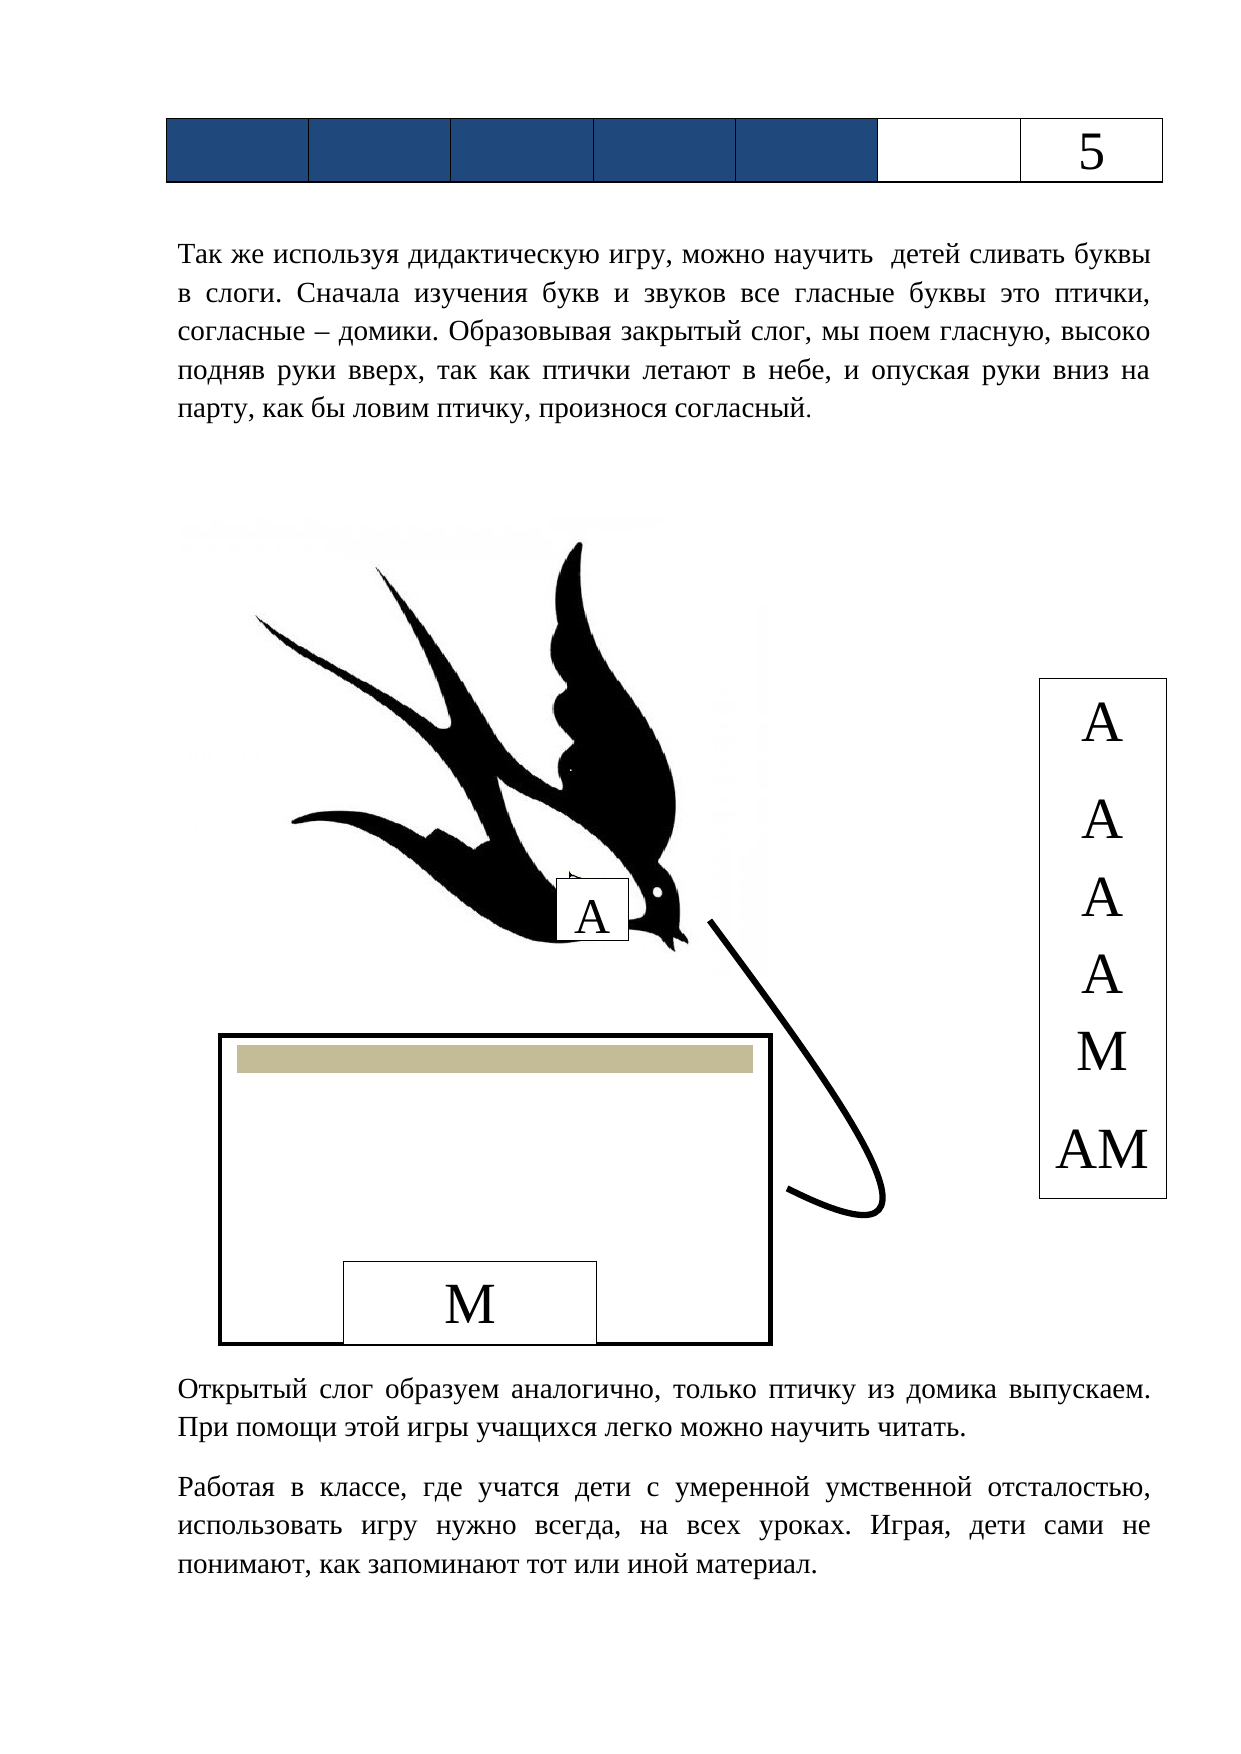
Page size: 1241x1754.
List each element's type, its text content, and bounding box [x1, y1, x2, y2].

text Так же используя дидактическую игру, можно научить детей сливать буквы в слоги. Сначала изучения букв и звуков все гласные буквы это птички, согласные – домики. Образовывая закрытый слог, мы поем гласную, высоко подняв руки вверх, так как птички летают в небе, и опуская руки вниз на парту, как бы ловим птичку, произнося согласный. [177, 236, 1152, 424]
table_cell 5 [1021, 119, 1162, 181]
text Работая в классе, где учатся дети с умеренной умственной отсталостью, использовать игру нужно всегда, на всех уроках. Играя, дети сами не понимают, как запоминают тот или иной материал. [177, 1469, 1152, 1579]
table_cell [451, 119, 593, 181]
table_cell [736, 119, 877, 181]
picture [177, 516, 768, 977]
table_cell [594, 119, 735, 181]
table_cell [878, 119, 1020, 181]
table_cell [167, 119, 308, 181]
text Открытый слог образуем аналогично, только птичку из домика выпускаем. При помощи этой игры учащихся легко можно научить читать. [177, 1371, 1152, 1443]
table_cell [309, 119, 450, 181]
